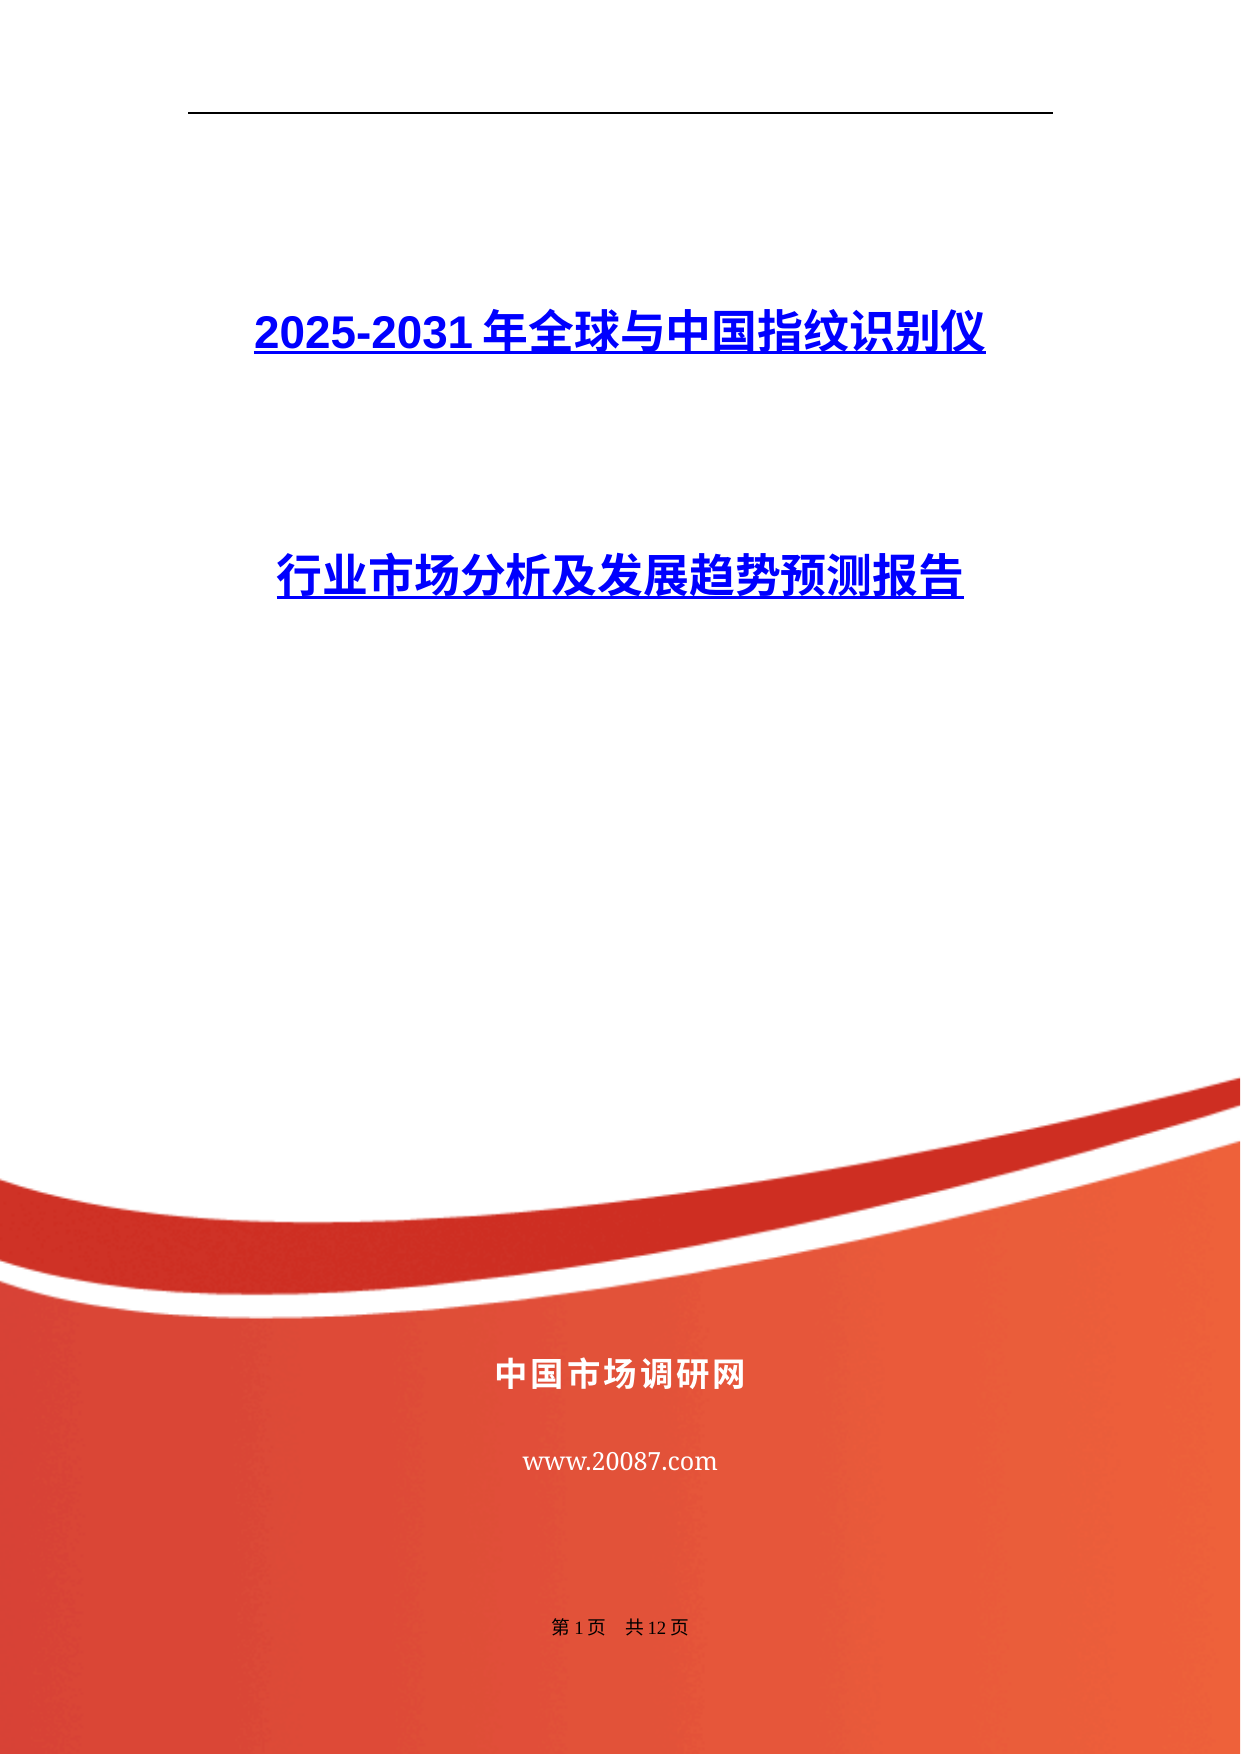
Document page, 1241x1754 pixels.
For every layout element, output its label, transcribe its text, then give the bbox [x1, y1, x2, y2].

picture [0, 1006, 1241, 1754]
table_header 2025-2031年全球与中国指纹识别仪行业市场分析及发展趋势预测报告 [188, 207, 1053, 773]
text www.20087.com [187, 1428, 1053, 1493]
subtitle 中国市场调研网 [187, 1339, 1053, 1404]
